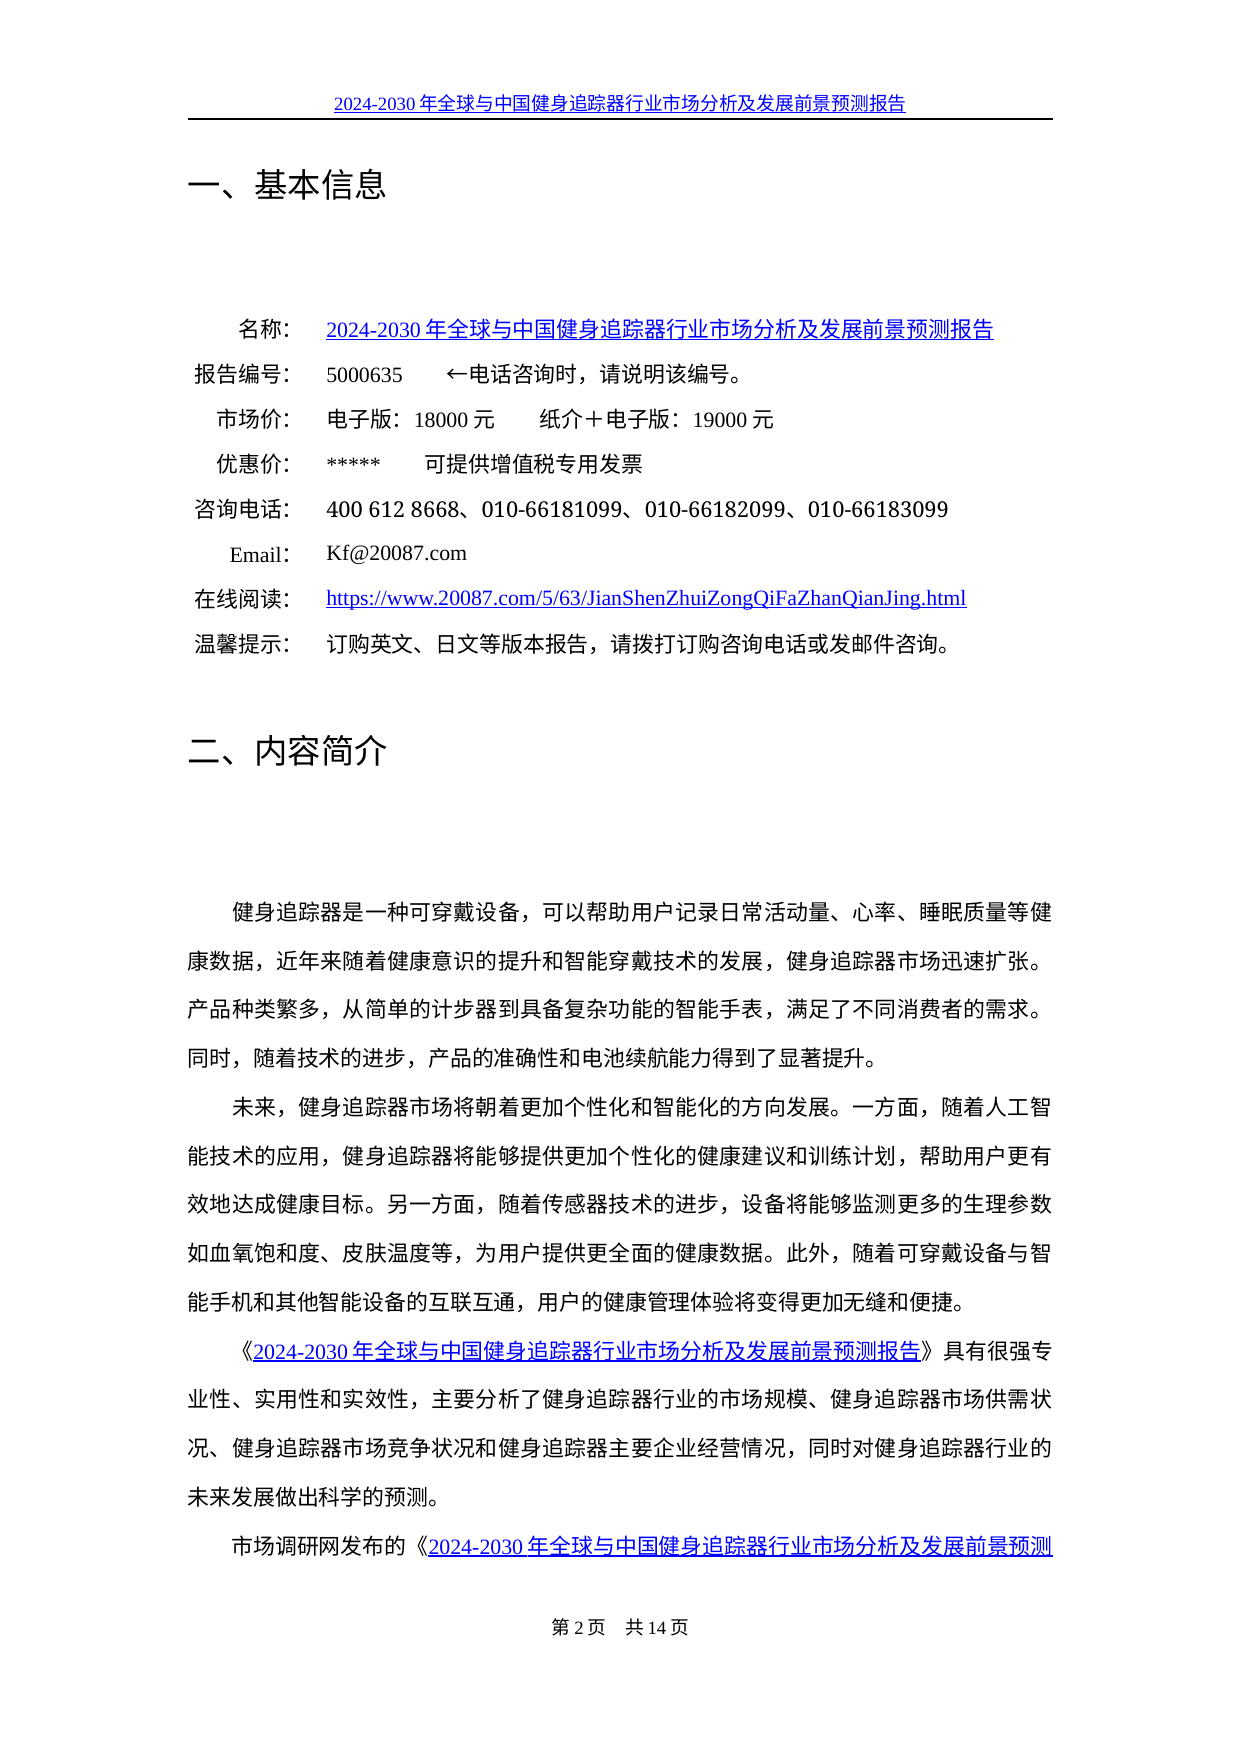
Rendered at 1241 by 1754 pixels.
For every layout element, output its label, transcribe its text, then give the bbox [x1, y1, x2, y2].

table_cell ***** 可提供增值税专用发票 [315, 447, 1073, 492]
table_cell 在线阅读： [167, 582, 315, 627]
title 一、基本信息 [187, 150, 1053, 215]
table_cell 订购英文、日文等版本报告，请拨打订购咨询电话或发邮件咨询。 [315, 627, 1073, 672]
table_header 2024-2030年全球与中国健身追踪器行业市场分析及发展前景预测报告 [315, 312, 1073, 357]
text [187, 894, 1053, 1561]
table_cell Kf@20087.com [315, 537, 1073, 582]
table_cell 咨询电话： [167, 492, 315, 537]
table_cell 市场价： [167, 402, 315, 447]
table_cell 报告编号： [167, 357, 315, 402]
title 二、内容简介 [187, 717, 1053, 782]
table_cell 电子版：18000 元 纸介＋电子版：19000 元 [315, 402, 1073, 447]
table_cell [315, 582, 1073, 627]
table_cell 优惠价： [167, 447, 315, 492]
table_cell Email： [167, 537, 315, 582]
table_cell 温馨提示： [167, 627, 315, 672]
table_cell 400 612 8668、010-66181099、010-66182099、010-66183099 [315, 492, 1073, 537]
table_header 名称： [167, 312, 315, 357]
table_cell 5000635 ←电话咨询时，请说明该编号。 [315, 357, 1073, 402]
